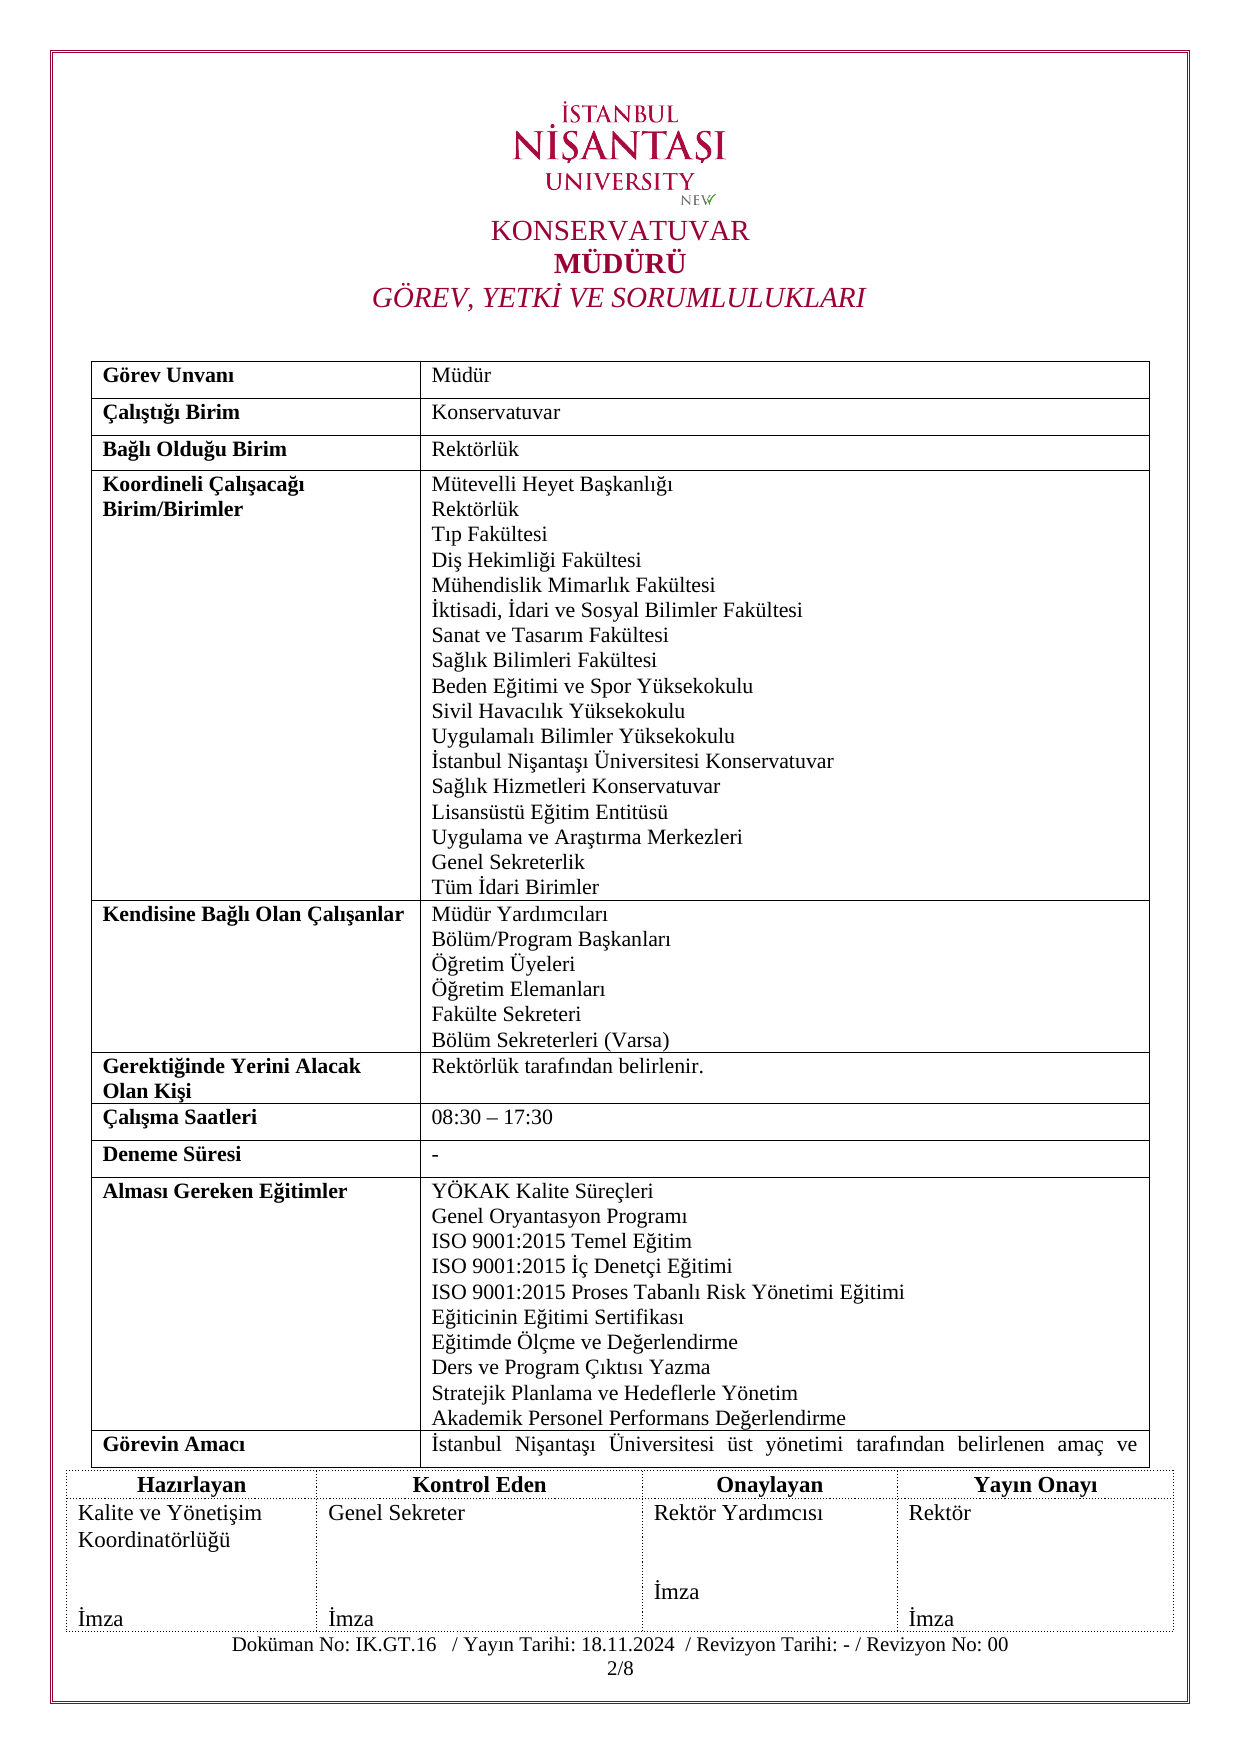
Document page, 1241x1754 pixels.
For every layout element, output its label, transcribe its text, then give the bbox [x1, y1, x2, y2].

table_cell 08:30 – 17:30 [421, 1104, 1149, 1140]
table_cell Mütevelli Heyet Başkanlığı Rektörlük Tıp Fakültesi Diş Hekimliği Fakültesi Mühendislik Mimarlık Fakültesi İktisadi, İdari ve Sosyal Bilimler Fakültesi Sanat ve Tasarım Fakültesi Sağlık Bilimleri Fakültesi Beden Eğitimi ve Spor Yüksekokulu Sivil Havacılık Yüksekokulu Uygulamalı Bilimler Yüksekokulu İstanbul Nişantaşı Üniversitesi Konservatuvar Sağlık Hizmetleri Konservatuvar Lisansüstü Eğitim Entitüsü Uygulama ve Araştırma Merkezleri Genel Sekreterlik Tüm İdari Birimler [421, 471, 1149, 899]
table_cell Görevin Amacı [92, 1431, 420, 1467]
table_cell - [421, 1141, 1149, 1177]
table_cell YÖKAK Kalite Süreçleri Genel Oryantasyon Programı ISO 9001:2015 Temel Eğitim ISO 9001:2015 İç Denetçi Eğitimi ISO 9001:2015 Proses Tabanlı Risk Yönetimi Eğitimi Eğiticinin Eğitimi Sertifikası Eğitimde Ölçme ve Değerlendirme Ders ve Program Çıktısı Yazma Stratejik Planlama ve Hedeflerle Yönetim Akademik Personel Performans Değerlendirme [421, 1178, 1149, 1430]
picture [509, 94, 732, 213]
table_cell Çalıştığı Birim [92, 399, 420, 434]
table_cell Alması Gereken Eğitimler [92, 1178, 420, 1430]
table_header Müdür [421, 362, 1149, 398]
table_cell Koordineli Çalışacağı Birim/Birimler [92, 471, 420, 899]
table_cell Gerektiğinde Yerini Alacak Olan Kişi [92, 1053, 420, 1103]
table_cell Kendisine Bağlı Olan Çalışanlar [92, 901, 420, 1052]
table_cell Müdür Yardımcıları Bölüm/Program Başkanları Öğretim Üyeleri Öğretim Elemanları Fakülte Sekreteri Bölüm Sekreterleri (Varsa) [421, 901, 1149, 1052]
table_cell Bağlı Olduğu Birim [92, 436, 420, 470]
table_cell Rektörlük [421, 436, 1149, 470]
table_cell Rektörlük tarafından belirlenir. [421, 1053, 1149, 1103]
table_cell Konservatuvar [421, 399, 1149, 434]
table_header Görev Unvanı [92, 362, 420, 398]
table_cell Deneme Süresi [92, 1141, 420, 1177]
table_cell Çalışma Saatleri [92, 1104, 420, 1140]
